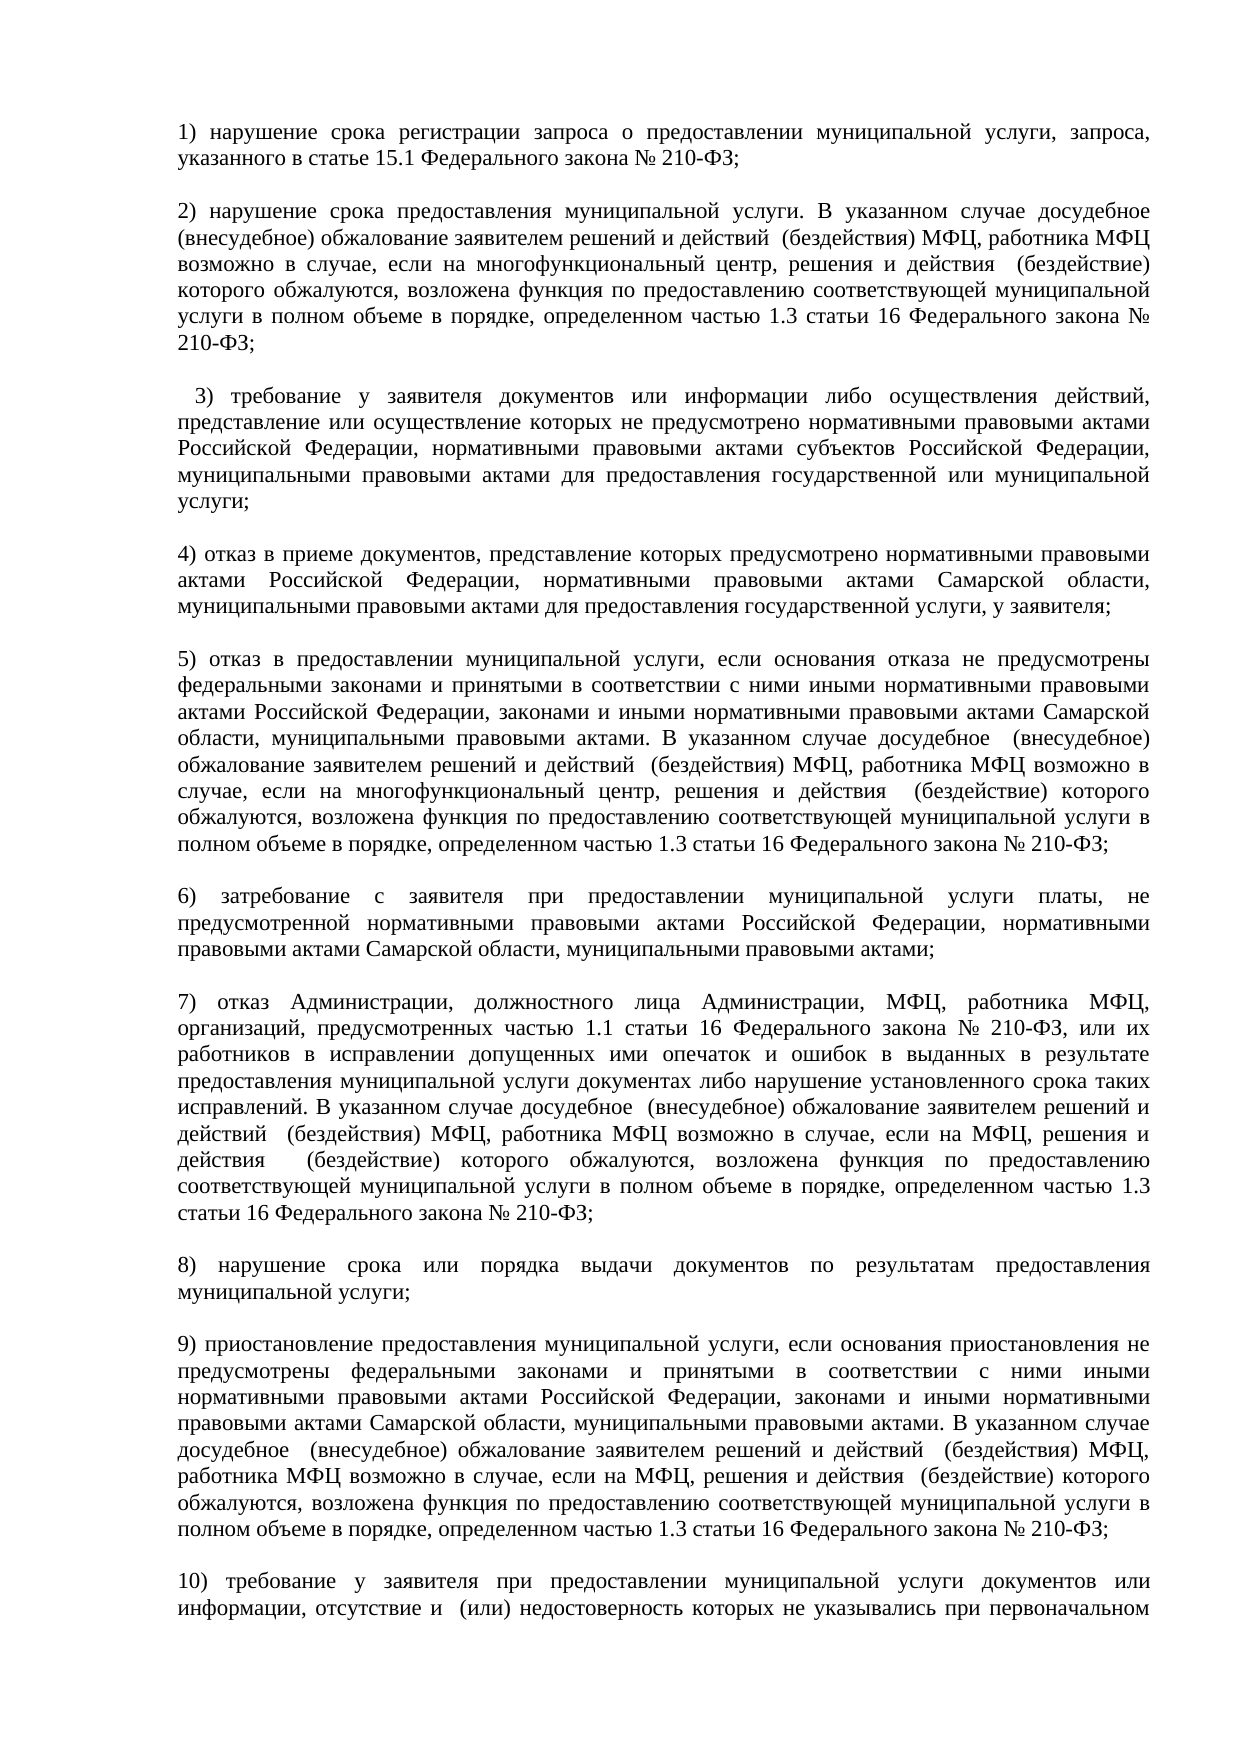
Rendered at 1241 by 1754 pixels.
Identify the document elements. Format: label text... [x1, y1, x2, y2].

text 4) отказ в приеме документов, представление которых предусмотрено нормативными правовыми актами Российской Федерации, нормативными правовыми актами Самарской области, муниципальными правовыми актами для предоставления государственной услуги, у заявителя; [177, 540, 1152, 619]
text 7) отказ Администрации, должностного лица Администрации, МФЦ, работника МФЦ, организаций, предусмотренных частью 1.1 статьи 16 Федерального закона № 210-ФЗ, или их работников в исправлении допущенных ими опечаток и ошибок в выданных в результате предоставления муниципальной услуги документах либо нарушение установленного срока таких исправлений. В указанном случае досудебное (внесудебное) обжалование заявителем решений и действий (бездействия) МФЦ, работника МФЦ возможно в случае, если на МФЦ, решения и действия (бездействие) которого обжалуются, возложена функция по предоставлению соответствующей муниципальной услуги в полном объеме в порядке, определенном частью 1.3 статьи 16 Федерального закона № 210-ФЗ; [177, 988, 1152, 1225]
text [177, 1568, 1152, 1620]
text 9) приостановление предоставления муниципальной услуги, если основания приостановления не предусмотрены федеральными законами и принятыми в соответствии с ними иными нормативными правовыми актами Российской Федерации, законами и иными нормативными правовыми актами Самарской области, муниципальными правовыми актами. В указанном случае досудебное (внесудебное) обжалование заявителем решений и действий (бездействия) МФЦ, работника МФЦ возможно в случае, если на МФЦ, решения и действия (бездействие) которого обжалуются, возложена функция по предоставлению соответствующей муниципальной услуги в полном объеме в порядке, определенном частью 1.3 статьи 16 Федерального закона № 210-ФЗ; [177, 1330, 1152, 1541]
text 1) нарушение срока регистрации запроса о предоставлении муниципальной услуги, запроса, указанного в статье 15.1 Федерального закона № 210-ФЗ; [177, 118, 1152, 171]
text 2) нарушение срока предоставления муниципальной услуги. В указанном случае досудебное (внесудебное) обжалование заявителем решений и действий (бездействия) МФЦ, работника МФЦ возможно в случае, если на многофункциональный центр, решения и действия (бездействие) которого обжалуются, возложена функция по предоставлению соответствующей муниципальной услуги в полном объеме в порядке, определенном частью 1.3 статьи 16 Федерального закона № 210-ФЗ; [177, 197, 1152, 355]
text 8) нарушение срока или порядка выдачи документов по результатам предоставления муниципальной услуги; [177, 1251, 1152, 1304]
text 5) отказ в предоставлении муниципальной услуги, если основания отказа не предусмотрены федеральными законами и принятыми в соответствии с ними иными нормативными правовыми актами Российской Федерации, законами и иными нормативными правовыми актами Самарской области, муниципальными правовыми актами. В указанном случае досудебное (внесудебное) обжалование заявителем решений и действий (бездействия) МФЦ, работника МФЦ возможно в случае, если на многофункциональный центр, решения и действия (бездействие) которого обжалуются, возложена функция по предоставлению соответствующей муниципальной услуги в полном объеме в порядке, определенном частью 1.3 статьи 16 Федерального закона № 210-ФЗ; [177, 645, 1152, 856]
text 6) затребование с заявителя при предоставлении муниципальной услуги платы, не предусмотренной нормативными правовыми актами Российской Федерации, нормативными правовыми актами Самарской области, муниципальными правовыми актами; [177, 882, 1152, 961]
text 3) требование у заявителя документов или информации либо осуществления действий, представление или осуществление которых не предусмотрено нормативными правовыми актами Российской Федерации, нормативными правовыми актами субъектов Российской Федерации, муниципальными правовыми актами для предоставления государственной или муниципальной услуги; [177, 382, 1152, 513]
